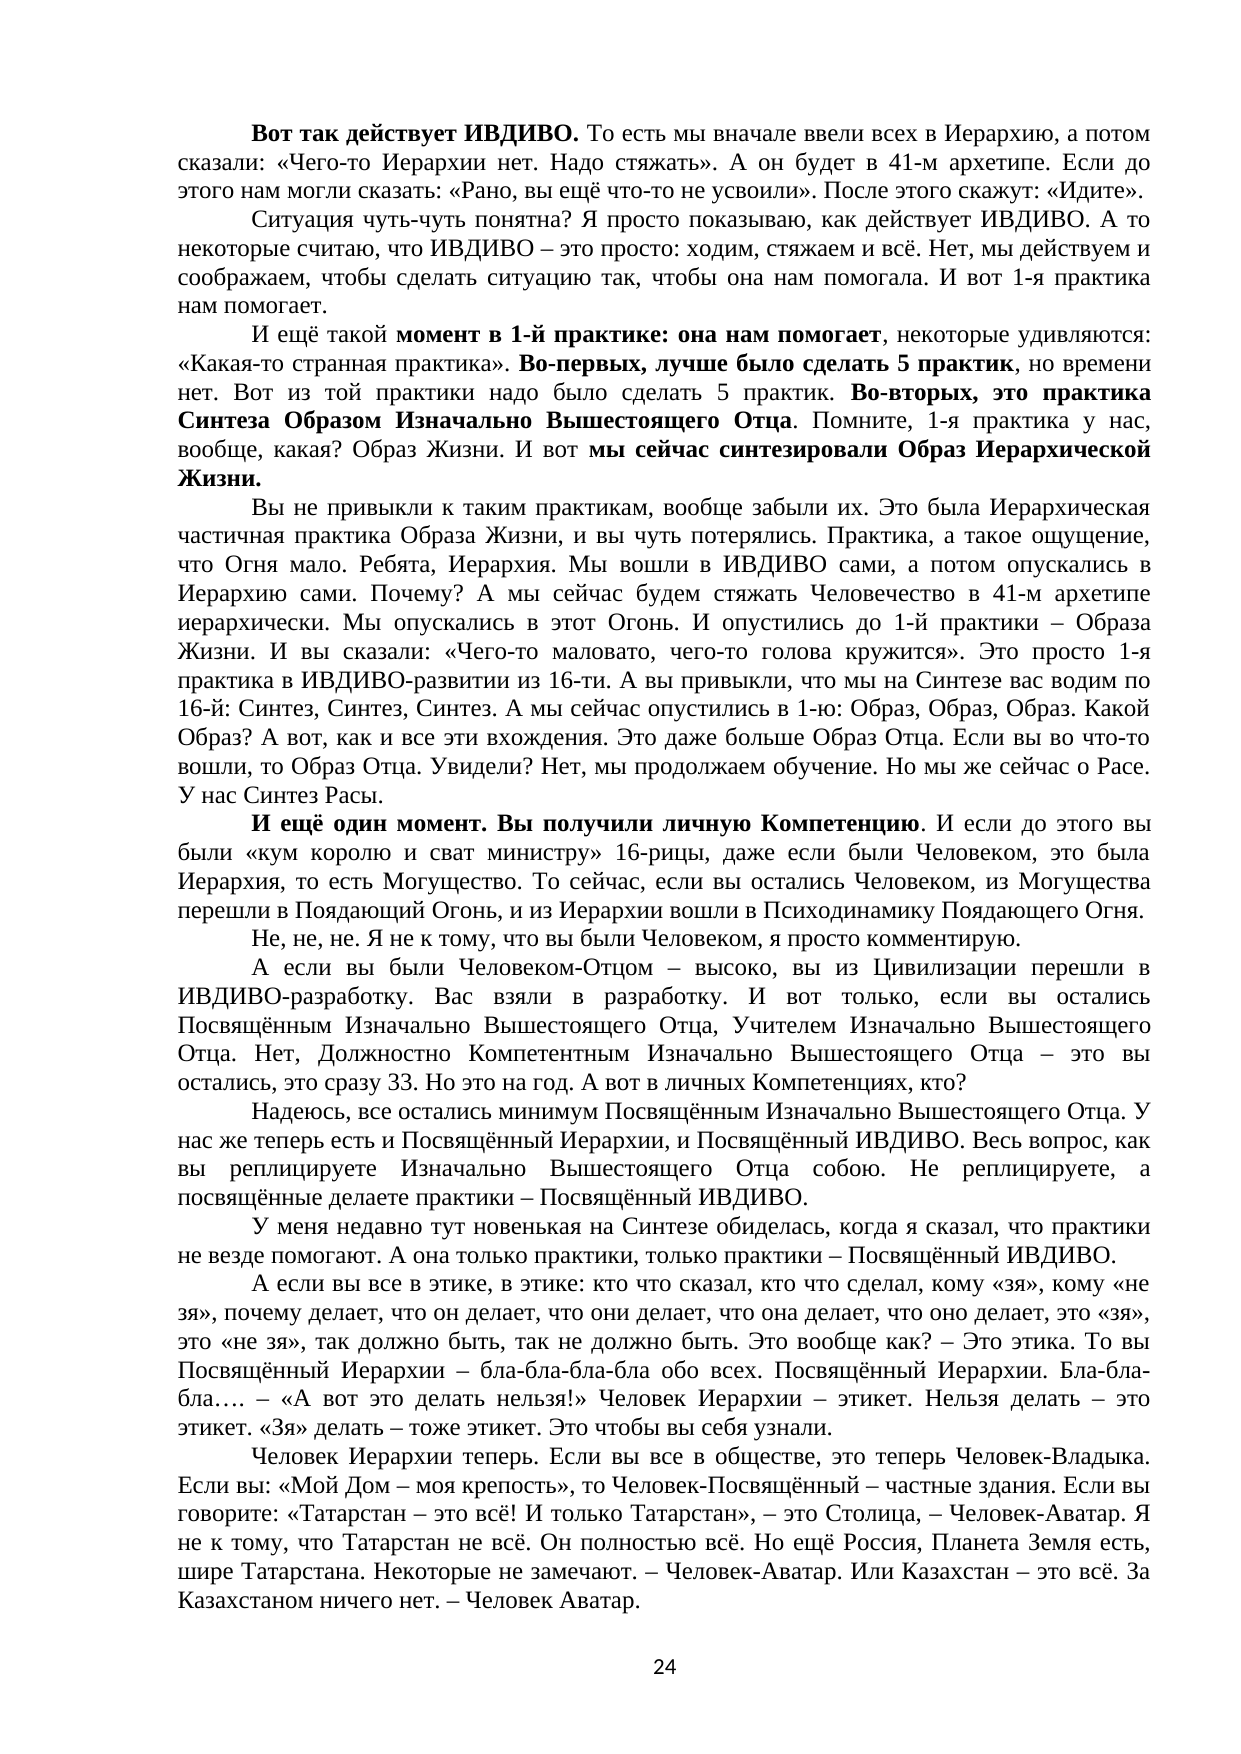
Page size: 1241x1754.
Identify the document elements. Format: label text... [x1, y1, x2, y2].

text У меня недавно тут новенькая на Синтезе обиделась, когда я сказал, что практики не везде помогают. А она только практики, только практики – Посвящённый ИВДИВО. [177, 1211, 1152, 1268]
text А если вы все в этике, в этике: кто что сказал, кто что сделал, кому «зя», кому «не зя», почему делает, что он делает, что они делает, что она делает, что оно делает, это «зя», это «не зя», так должно быть, так не должно быть. Это вообще как? – Это этика. То вы Посвящённый Иерархии – бла-бла-бла-бла обо всех. Посвящённый Иерархии. Бла-бла-бла…. – «А вот это делать нельзя!» Человек Иерархии – этикет. Нельзя делать – это этикет. «Зя» делать – тоже этикет. Это чтобы вы себя узнали. [177, 1268, 1152, 1441]
text Надеюсь, все остались минимум Посвящённым Изначально Вышестоящего Отца. У нас же теперь есть и Посвящённый Иерархии, и Посвящённый ИВДИВО. Весь вопрос, как вы реплицируете Изначально Вышестоящего Отца собою. Не реплицируете, а посвящённые делаете практики – Посвящённый ИВДИВО. [177, 1096, 1152, 1211]
text Человек Иерархии теперь. Если вы все в обществе, это теперь Человек-Владыка. Если вы: «Мой Дом – моя крепость», то Человек-Посвящённый – частные здания. Если вы говорите: «Татарстан – это всё! И только Татарстан», – это Столица, – Человек-Аватар. Я не к тому, что Татарстан не всё. Он полностью всё. Но ещё Россия, Планета Земля есть, шире Татарстана. Некоторые не замечают. – Человек-Аватар. Или Казахстан – это всё. За Казахстаном ничего нет. – Человек Аватар. [177, 1441, 1152, 1613]
text И ещё один момент. Вы получили личную Компетенцию. И если до этого вы были «кум королю и сват министру» 16-рицы, даже если были Человеком, это была Иерархия, то есть Могущество. То сейчас, если вы остались Человеком, из Могущества перешли в Поядающий Огонь, и из Иерархии вошли в Психодинамику Поядающего Огня. [177, 808, 1152, 923]
text Ситуация чуть-чуть понятна? Я просто показываю, как действует ИВДИВО. А то некоторые считаю, что ИВДИВО – это просто: ходим, стяжаем и всё. Нет, мы действуем и соображаем, чтобы сделать ситуацию так, чтобы она нам помогала. И вот 1-я практика нам помогает. [177, 204, 1152, 319]
text И ещё такой момент в 1-й практике: она нам помогает, некоторые удивляются: «Какая-то странная практика». Во-первых, лучше было сделать 5 практик, но времени нет. Вот из той практики надо было сделать 5 практик. Во-вторых, это практика Синтеза Образом Изначально Вышестоящего Отца. Помните, 1-я практика у нас, вообще, какая? Образ Жизни. И вот мы сейчас синтезировали Образ Иерархической Жизни. [177, 319, 1152, 492]
text А если вы были Человеком-Отцом – высоко, вы из Цивилизации перешли в ИВДИВО-разработку. Вас взяли в разработку. И вот только, если вы остались Посвящённым Изначально Вышестоящего Отца, Учителем Изначально Вышестоящего Отца. Нет, Должностно Компетентным Изначально Вышестоящего Отца – это вы остались, это сразу 33. Но это на год. А вот в личных Компетенциях, кто? [177, 952, 1152, 1096]
text Не, не, не. Я не к тому, что вы были Человеком, я просто комментирую. [177, 923, 1152, 952]
text Вы не привыкли к таким практикам, вообще забыли их. Это была Иерархическая частичная практика Образа Жизни, и вы чуть потерялись. Практика, а такое ощущение, что Огня мало. Ребята, Иерархия. Мы вошли в ИВДИВО сами, а потом опускались в Иерархию сами. Почему? А мы сейчас будем стяжать Человечество в 41-м архетипе иерархически. Мы опускались в этот Огонь. И опустились до 1-й практики – Образа Жизни. И вы сказали: «Чего-то маловато, чего-то голова кружится». Это просто 1-я практика в ИВДИВО-развитии из 16-ти. А вы привыкли, что мы на Синтезе вас водим по 16-й: Синтез, Синтез, Синтез. А мы сейчас опустились в 1-ю: Образ, Образ, Образ. Какой Образ? А вот, как и все эти вхождения. Это даже больше Образ Отца. Если вы во что-то вошли, то Образ Отца. Увидели? Нет, мы продолжаем обучение. Но мы же сейчас о Расе. У нас Синтез Расы. [177, 492, 1152, 808]
text Вот так действует ИВДИВО. То есть мы вначале ввели всех в Иерархию, а потом сказали: «Чего-то Иерархии нет. Надо стяжать». А он будет в 41-м архетипе. Если до этого нам могли сказать: «Рано, вы ещё что-то не усвоили». После этого скажут: «Идите». [177, 118, 1152, 204]
